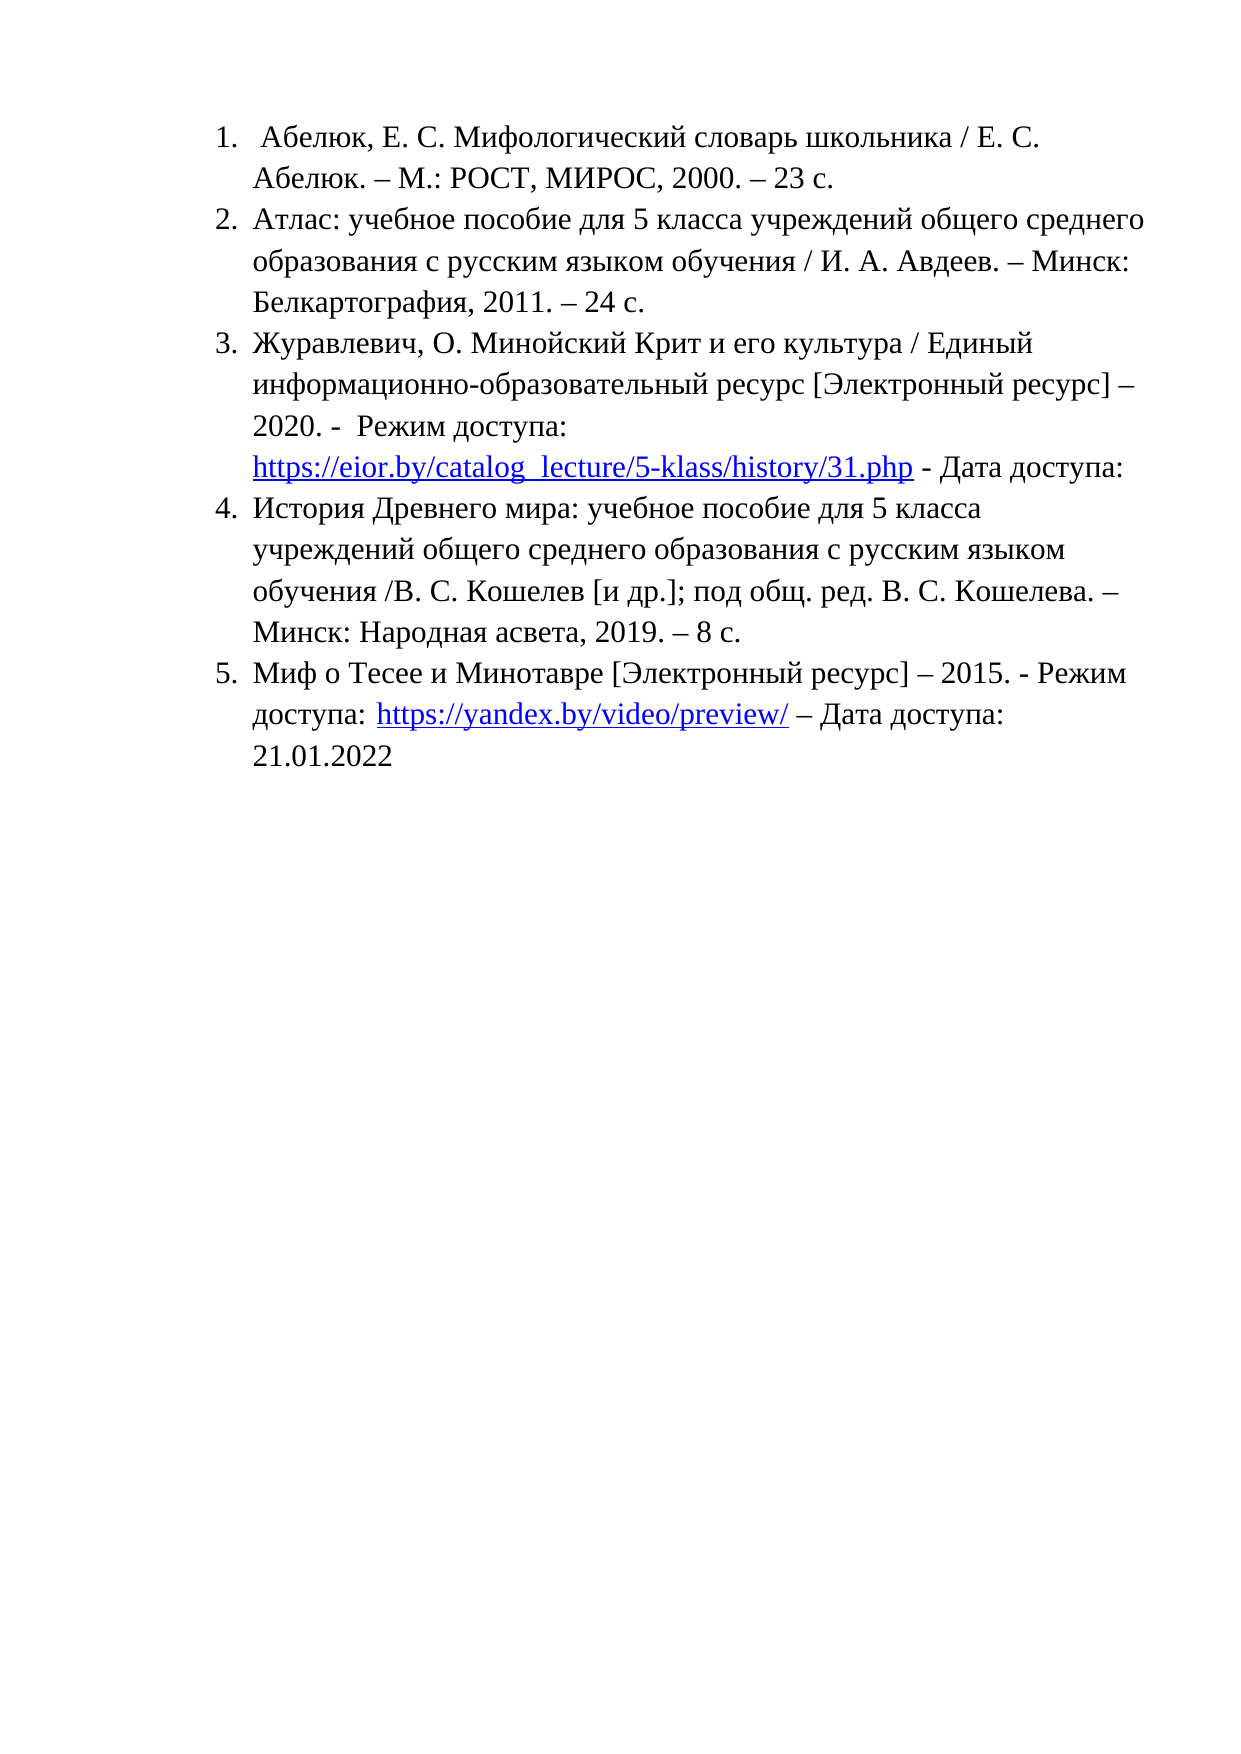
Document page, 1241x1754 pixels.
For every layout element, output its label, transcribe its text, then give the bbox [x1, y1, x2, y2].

list Журавлевич, О. Минойский Крит и его культура / Единый информационно-образовательный ресурс [Электронный ресурс] – 2020. - Режим доступа: https://eior.by/catalog_lecture/5-klass/history/31.php - Дата доступа: [215, 324, 1152, 484]
list История Древнего мира: учебное пособие для 5 класса учреждений общего среднего образования с русским языком обучения /В. С. Кошелев [и др.]; под общ. ред. В. С. Кошелева. – Минск: Народная асвета, 2019. – 8 с. [215, 489, 1152, 649]
list Атлас: учебное пособие для 5 класса учреждений общего среднего образования с русским языком обучения / И. А. Авдеев. – Минск: Белкартография, 2011. – 24 с. [215, 201, 1152, 319]
list Миф о Тесее и Минотавре [Электронный ресурс] – 2015. - Режим доступа: https://yandex.by/video/preview/ – Дата доступа: 21.01.2022 [215, 654, 1152, 773]
list Абелюк, Е. С. Мифологический словарь школьника / Е. С. Абелюк. – М.: РОСТ, МИРОС, 2000. – 23 с. [215, 118, 1152, 195]
